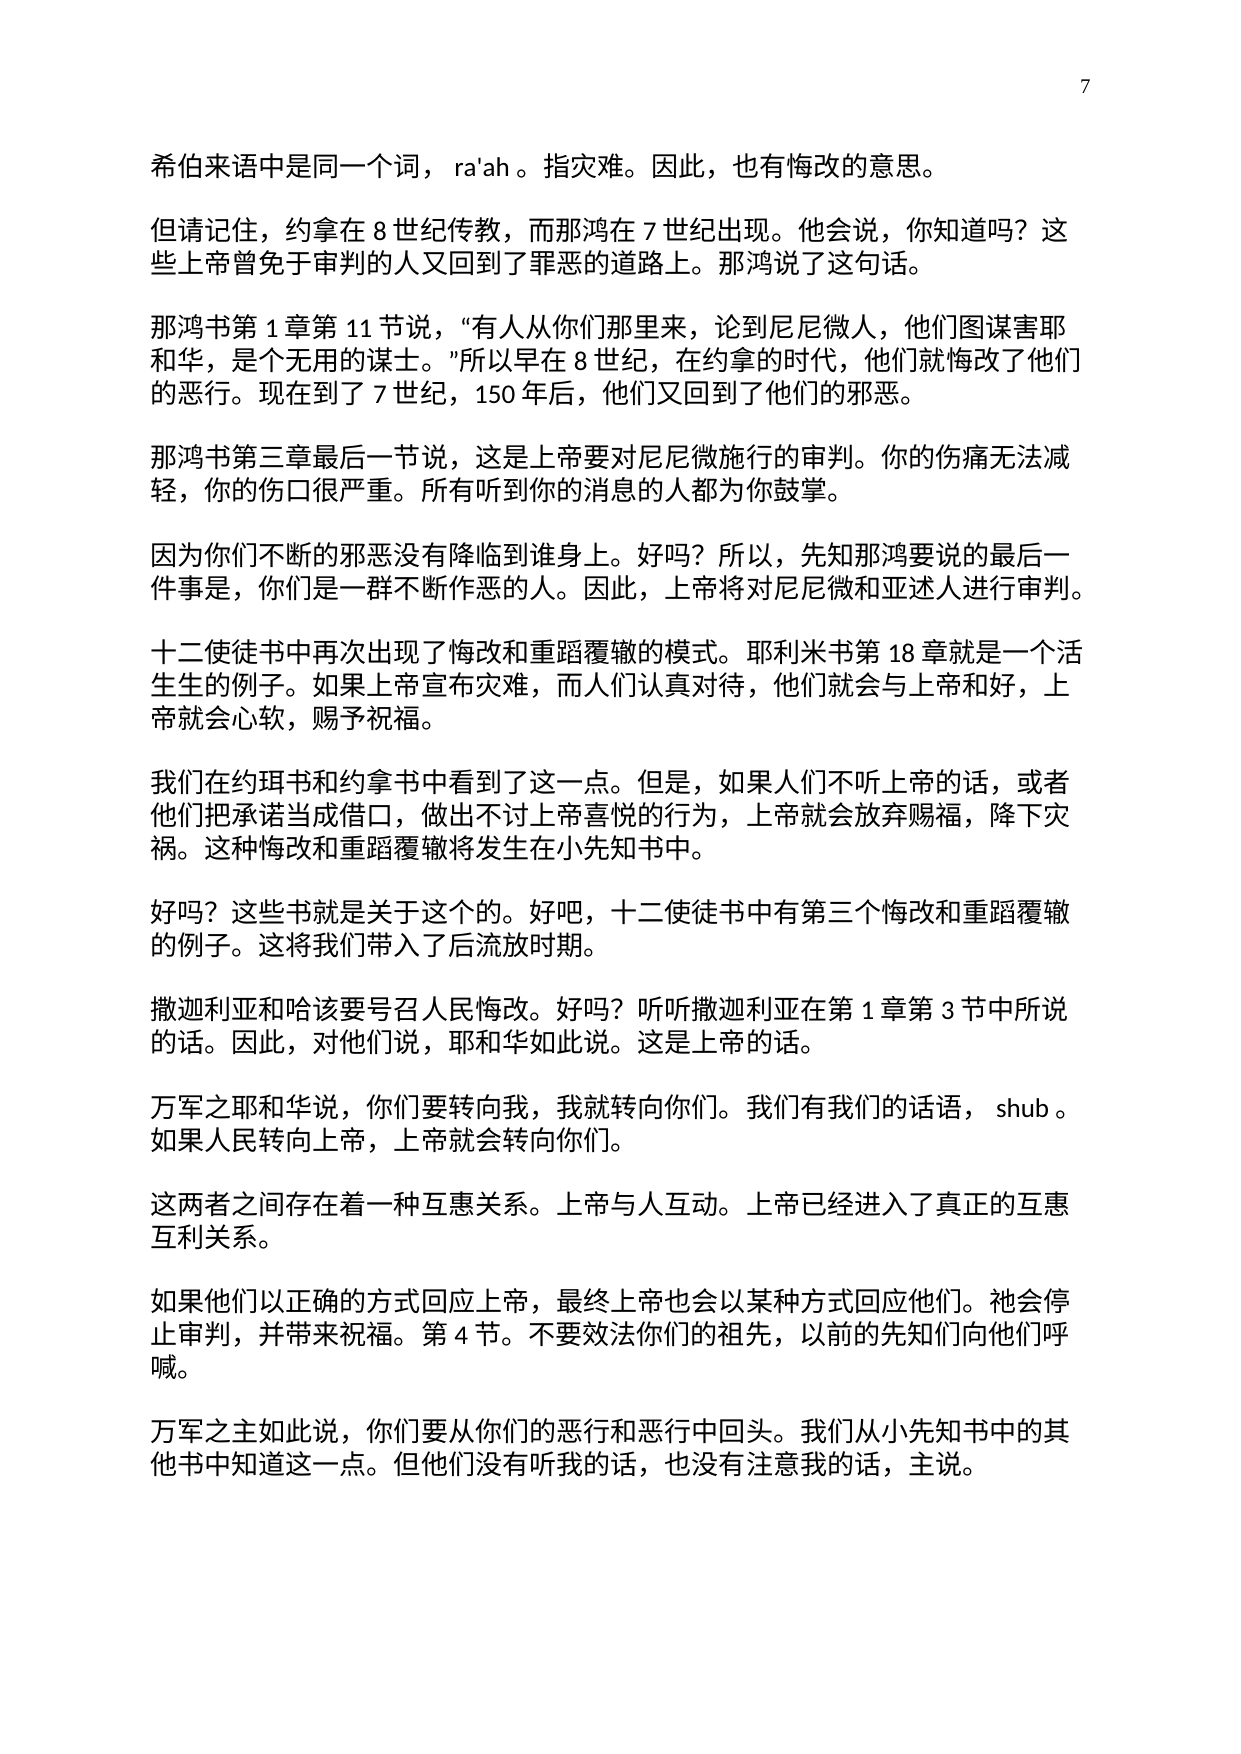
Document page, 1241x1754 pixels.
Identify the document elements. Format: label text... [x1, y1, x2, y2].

text 希伯来语中是同一个词， ra'ah 。指灾难。因此，也有悔改的意思。 [150, 150, 1090, 183]
text 十二使徒书中再次出现了悔改和重蹈覆辙的模式。耶利米书第 18 章就是一个活生生的例子。如果上帝宣布灾难，而人们认真对待，他们就会与上帝和好，上帝就会心软，赐予祝福。 [150, 636, 1090, 735]
text 万军之耶和华说，你们要转向我，我就转向你们。我们有我们的话语， shub 。如果人民转向上帝，上帝就会转向你们。 [150, 1091, 1090, 1157]
text 如果他们以正确的方式回应上帝，最终上帝也会以某种方式回应他们。祂会停止审判，并带来祝福。第 4 节。不要效法你们的祖先，以前的先知们向他们呼喊。 [150, 1285, 1090, 1384]
text 这两者之间存在着一种互惠关系。上帝与人互动。上帝已经进入了真正的互惠互利关系。 [150, 1188, 1090, 1254]
text 那鸿书第 1 章第 11 节说，“有人从你们那里来，论到尼尼微人，他们图谋害耶和华，是个无用的谋士。”所以早在 8 世纪，在约拿的时代，他们就悔改了他们的恶行。现在到了 7 世纪，150 年后，他们又回到了他们的邪恶。 [150, 311, 1090, 410]
text 我们在约珥书和约拿书中看到了这一点。但是，如果人们不听上帝的话，或者他们把承诺当成借口，做出不讨上帝喜悦的行为，上帝就会放弃赐福，降下灾祸。这种悔改和重蹈覆辙将发生在小先知书中。 [150, 766, 1090, 865]
text 因为你们不断的邪恶没有降临到谁身上。好吗？所以，先知那鸿要说的最后一件事是，你们是一群不断作恶的人。因此，上帝将对尼尼微和亚述人进行审判。 [150, 539, 1090, 605]
text 但请记住，约拿在 8 世纪传教，而那鸿在 7 世纪出现。他会说，你知道吗？这些上帝曾免于审判的人又回到了罪恶的道路上。那鸿说了这句话。 [150, 214, 1090, 280]
text 万军之主如此说，你们要从你们的恶行和恶行中回头。我们从小先知书中的其他书中知道这一点。但他们没有听我的话，也没有注意我的话，主说。 [150, 1415, 1090, 1481]
text 那鸿书第三章最后一节说，这是上帝要对尼尼微施行的审判。你的伤痛无法减轻，你的伤口很严重。所有听到你的消息的人都为你鼓掌。 [150, 442, 1090, 508]
text 好吗？这些书就是关于这个的。好吧，十二使徒书中有第三个悔改和重蹈覆辙的例子。这将我们带入了后流放时期。 [150, 896, 1090, 962]
text 撒迦利亚和哈该要号召人民悔改。好吗？听听撒迦利亚在第 1 章第 3 节中所说的话。因此，对他们说，耶和华如此说。这是上帝的话。 [150, 993, 1090, 1059]
